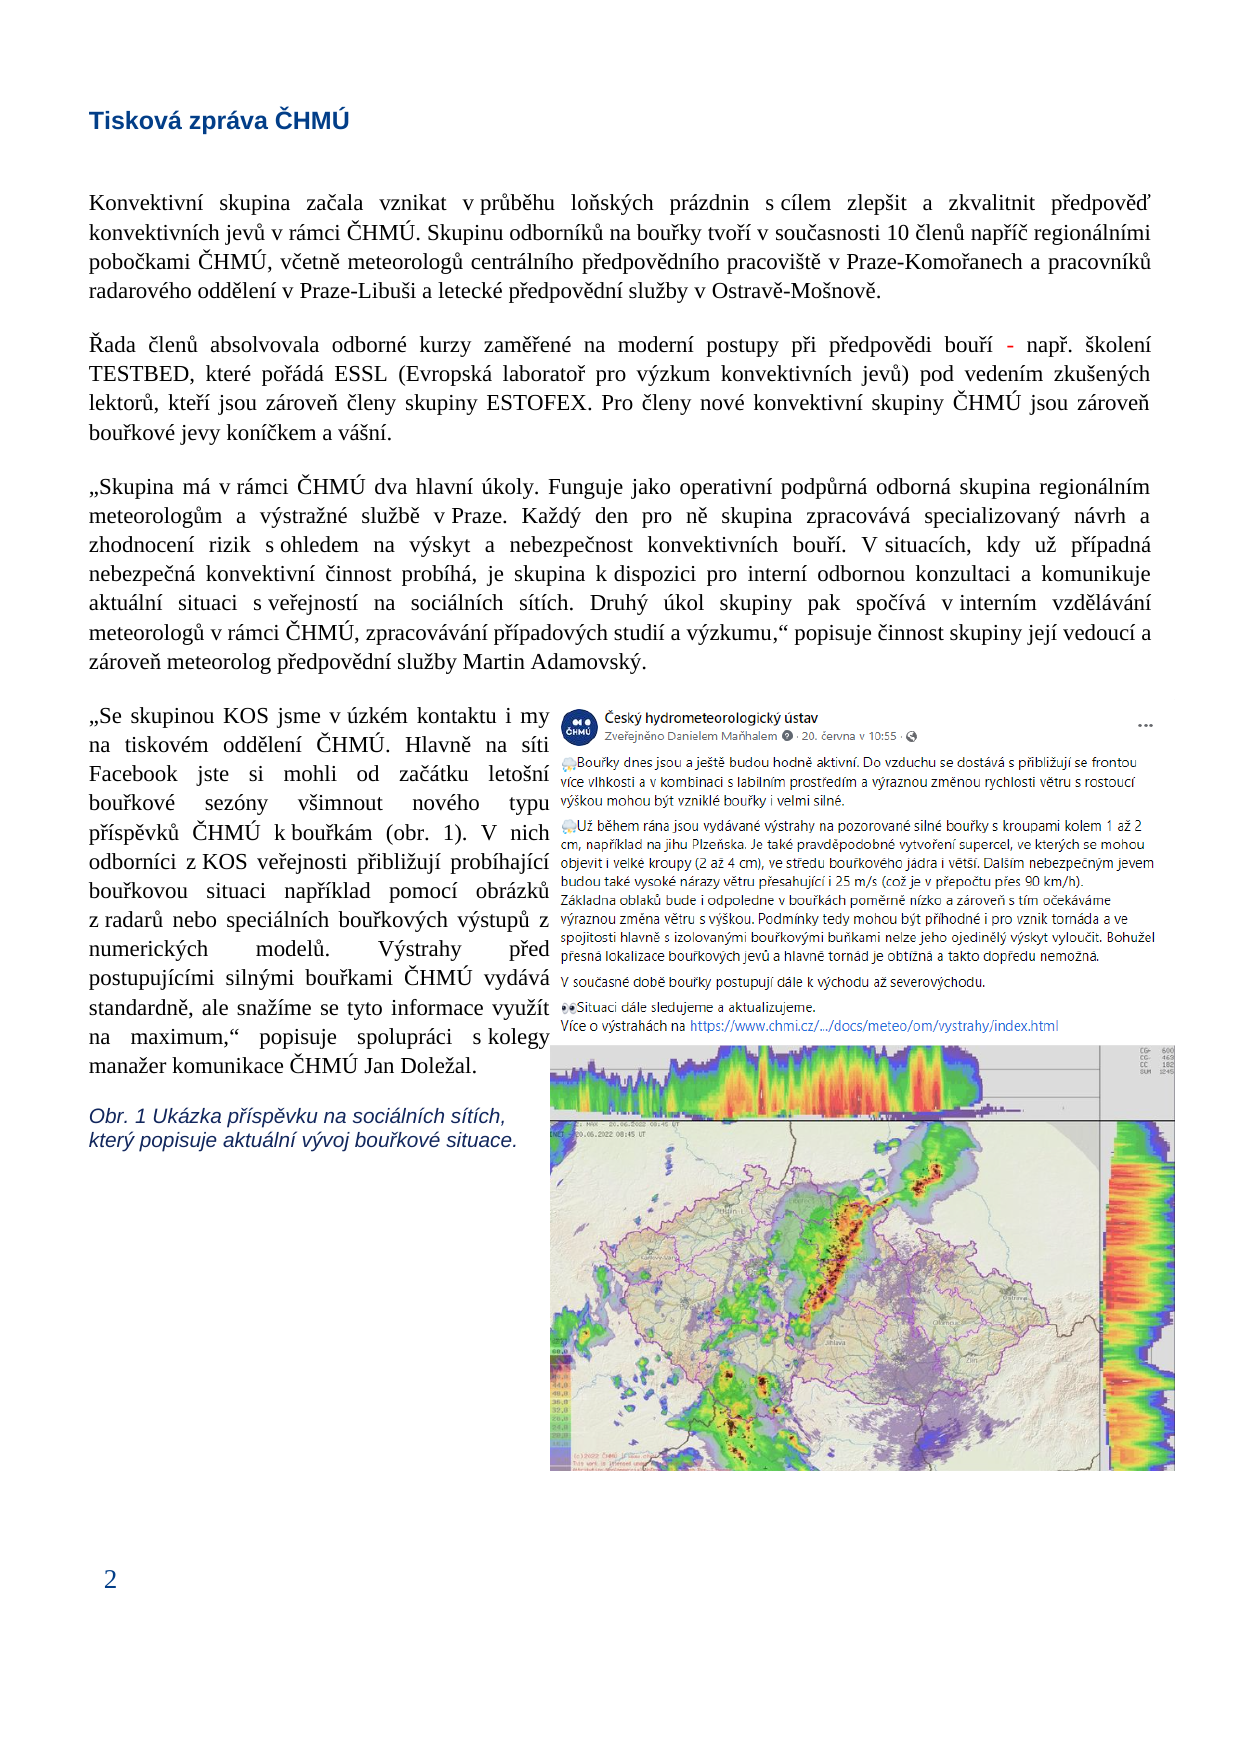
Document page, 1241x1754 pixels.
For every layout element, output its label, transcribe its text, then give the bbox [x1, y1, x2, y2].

picture [550, 699, 1175, 1471]
text Konvektivní skupina začala vznikat v průběhu loňských prázdnin s cílem zlepšit a zkvalitnit předpověď konvektivních jevů v rámci ČHMÚ. Skupinu odborníků na bouřky tvoří v současnosti 10 členů napříč regionálními pobočkami ČHMÚ, včetně meteorologů centrálního předpovědního pracoviště v Praze-Komořanech a pracovníků radarového oddělení v Praze-Libuši a letecké předpovědní služby v Ostravě-Mošnově. [89, 187, 1152, 304]
text Řada členů absolvovala odborné kurzy zaměřené na moderní postupy při předpovědi bouří - např. školení TESTBED, které pořádá ESSL (Evropská laboratoř pro výzkum konvektivních jevů) pod vedením zkušených lektorů, kteří jsou zároveň členy skupiny ESTOFEX. Pro členy nové konvektivní skupiny ČHMÚ jsou zároveň bouřkové jevy koníčkem a vášní. [89, 329, 1152, 446]
text Obr. 1 Ukázka příspěvku na sociálních sítích, který popisuje aktuální vývoj bouřkové situace. [89, 1104, 550, 1152]
text „Skupina má v rámci ČHMÚ dva hlavní úkoly. Funguje jako operativní podpůrná odborná skupina regionálním meteorologům a výstražné službě v Praze. Každý den pro ně skupina zpracovává specializovaný návrh a zhodnocení rizik s ohledem na výskyt a nebezpečnost konvektivních bouří. V situacích, kdy už případná nebezpečná konvektivní činnost probíhá, je skupina k dispozici pro interní odbornou konzultaci a komunikuje aktuální situaci s veřejností na sociálních sítích. Druhý úkol skupiny pak spočívá v interním vzdělávání meteorologů v rámci ČHMÚ, zpracovávání případových studií a výzkumu,“ popisuje činnost skupiny její vedoucí a zároveň meteorolog předpovědní služby Martin Adamovský. [89, 471, 1152, 675]
text „Se skupinou KOS jsme v úzkém kontaktu i my na tiskovém oddělení ČHMÚ. Hlavně na síti Facebook jste si mohli od začátku letošní bouřkové sezóny všimnout nového typu příspěvků ČHMÚ k bouřkám (obr. 1). V nich odborníci z KOS veřejnosti přibližují probíhající bouřkovou situaci například pomocí obrázků z radarů nebo speciálních bouřkových výstupů z numerických modelů. Výstrahy před postupujícími silnými bouřkami ČHMÚ vydává standardně, ale snažíme se tyto informace využít na maximum,“ popisuje spolupráci s kolegy manažer komunikace ČHMÚ Jan Doležal. [89, 700, 550, 1079]
